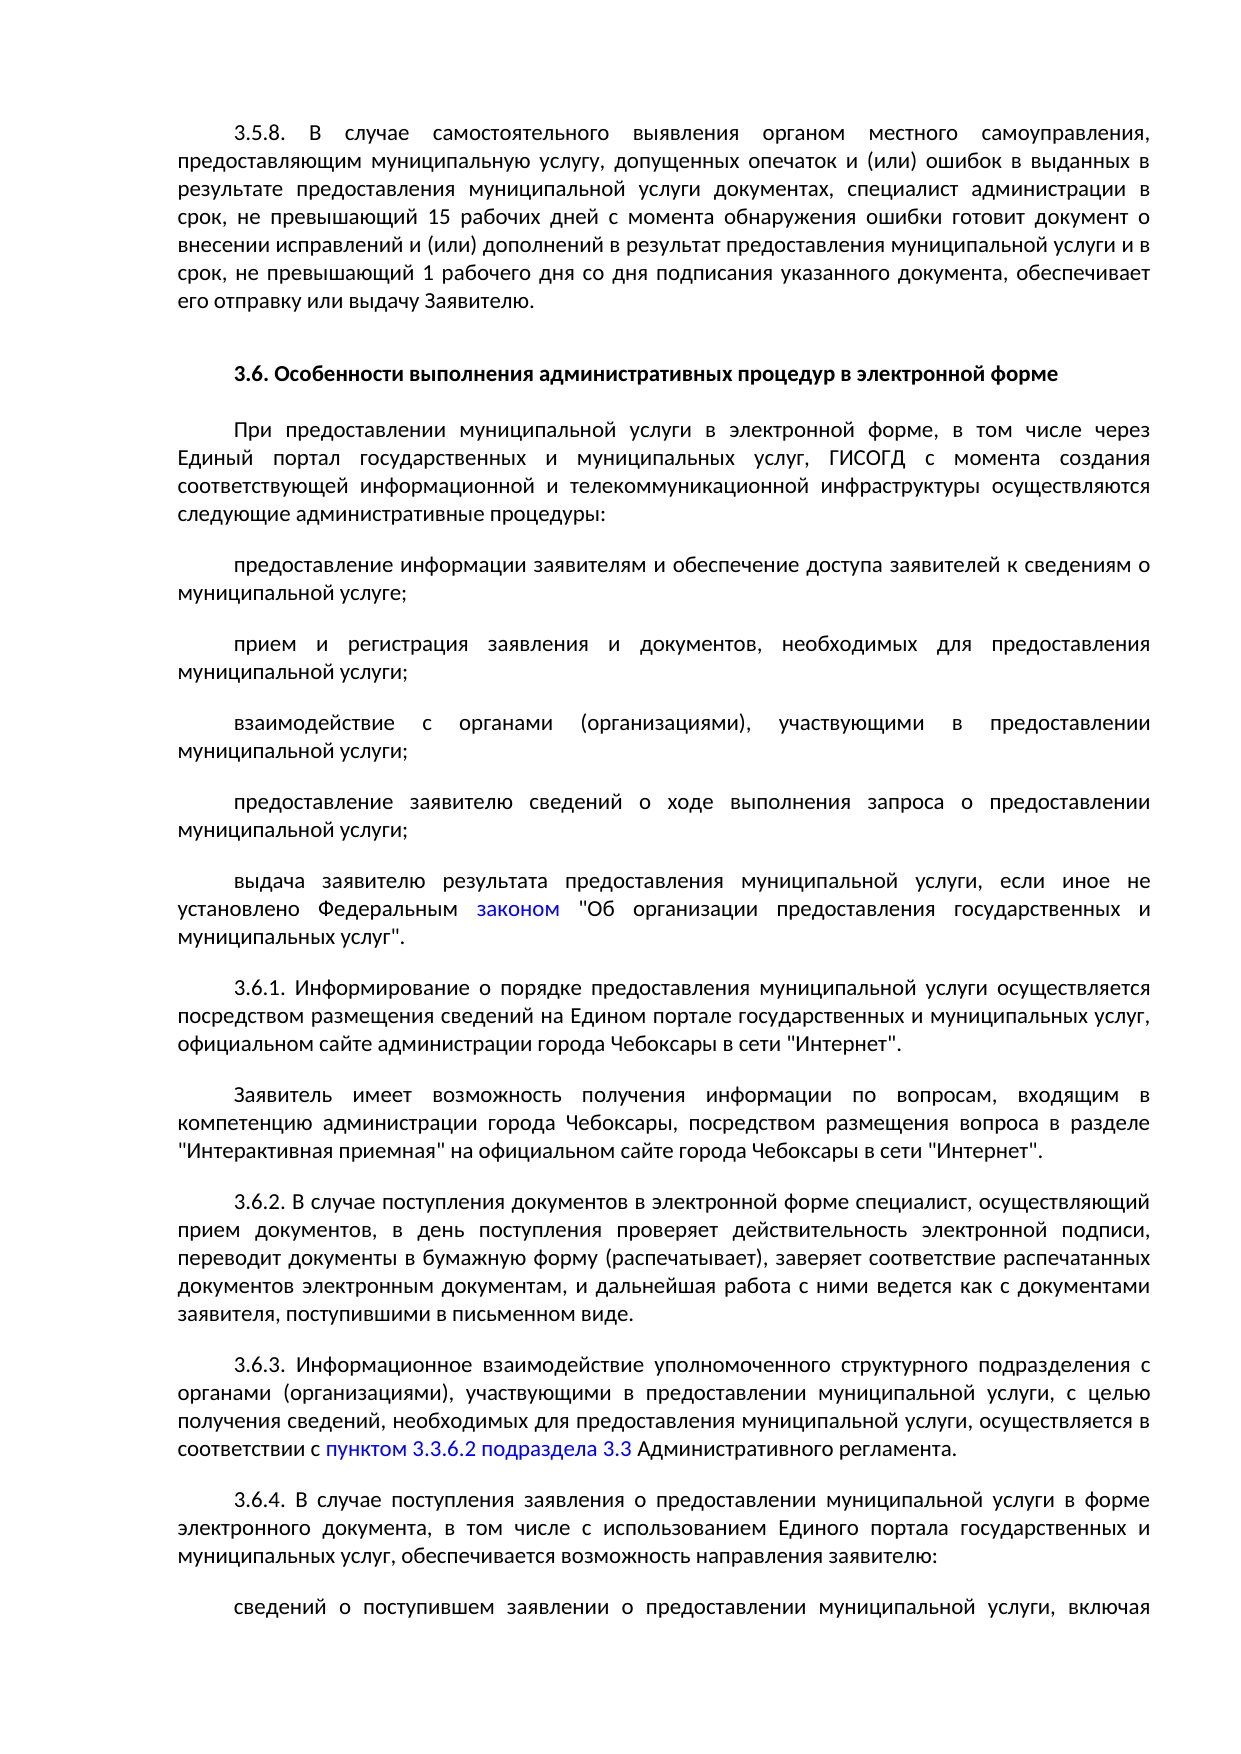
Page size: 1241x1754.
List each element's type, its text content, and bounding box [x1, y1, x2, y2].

text При предоставлении муниципальной услуги в электронной форме, в том числе через Единый портал государственных и муниципальных услуг, ГИСОГД с момента создания соответствующей информационной и телекоммуникационной инфраструктуры осуществляются следующие административные процедуры: [177, 415, 1152, 527]
text 3.6.1. Информирование о порядке предоставления муниципальной услуги осуществляется посредством размещения сведений на Едином портале государственных и муниципальных услуг, официальном сайте администрации города Чебоксары в сети "Интернет". [177, 973, 1152, 1057]
title 3.6. Особенности выполнения административных процедур в электронной форме [177, 359, 1152, 387]
text 3.6.4. В случае поступления заявления о предоставлении муниципальной услуги в форме электронного документа, в том числе с использованием Единого портала государственных и муниципальных услуг, обеспечивается возможность направления заявителю: [177, 1485, 1152, 1569]
text предоставление информации заявителям и обеспечение доступа заявителей к сведениям о муниципальной услуге; [177, 550, 1152, 606]
text 3.6.3. Информационное взаимодействие уполномоченного структурного подразделения с органами (организациями), участвующими в предоставлении муниципальной услуги, с целью получения сведений, необходимых для предоставления муниципальной услуги, осуществляется в соответствии с пунктом 3.3.6.2 подраздела 3.3 Административного регламента. [177, 1350, 1152, 1462]
text выдача заявителю результата предоставления муниципальной услуги, если иное не установлено Федеральным законом "Об организации предоставления государственных и муниципальных услуг". [177, 866, 1152, 950]
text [177, 1592, 1152, 1620]
text 3.5.8. В случае самостоятельного выявления органом местного самоуправления, предоставляющим муниципальную услугу, допущенных опечаток и (или) ошибок в выданных в результате предоставления муниципальной услуги документах, специалист администрации в срок, не превышающий 15 рабочих дней с момента обнаружения ошибки готовит документ о внесении исправлений и (или) дополнений в результат предоставления муниципальной услуги и в срок, не превышающий 1 рабочего дня со дня подписания указанного документа, обеспечивает его отправку или выдачу Заявителю. [177, 118, 1152, 314]
text прием и регистрация заявления и документов, необходимых для предоставления муниципальной услуги; [177, 629, 1152, 685]
text Заявитель имеет возможность получения информации по вопросам, входящим в компетенцию администрации города Чебоксары, посредством размещения вопроса в разделе "Интерактивная приемная" на официальном сайте города Чебоксары в сети "Интернет". [177, 1080, 1152, 1164]
text предоставление заявителю сведений о ходе выполнения запроса о предоставлении муниципальной услуги; [177, 787, 1152, 843]
text взаимодействие с органами (организациями), участвующими в предоставлении муниципальной услуги; [177, 708, 1152, 764]
text 3.6.2. В случае поступления документов в электронной форме специалист, осуществляющий прием документов, в день поступления проверяет действительность электронной подписи, переводит документы в бумажную форму (распечатывает), заверяет соответствие распечатанных документов электронным документам, и дальнейшая работа с ними ведется как с документами заявителя, поступившими в письменном виде. [177, 1187, 1152, 1327]
